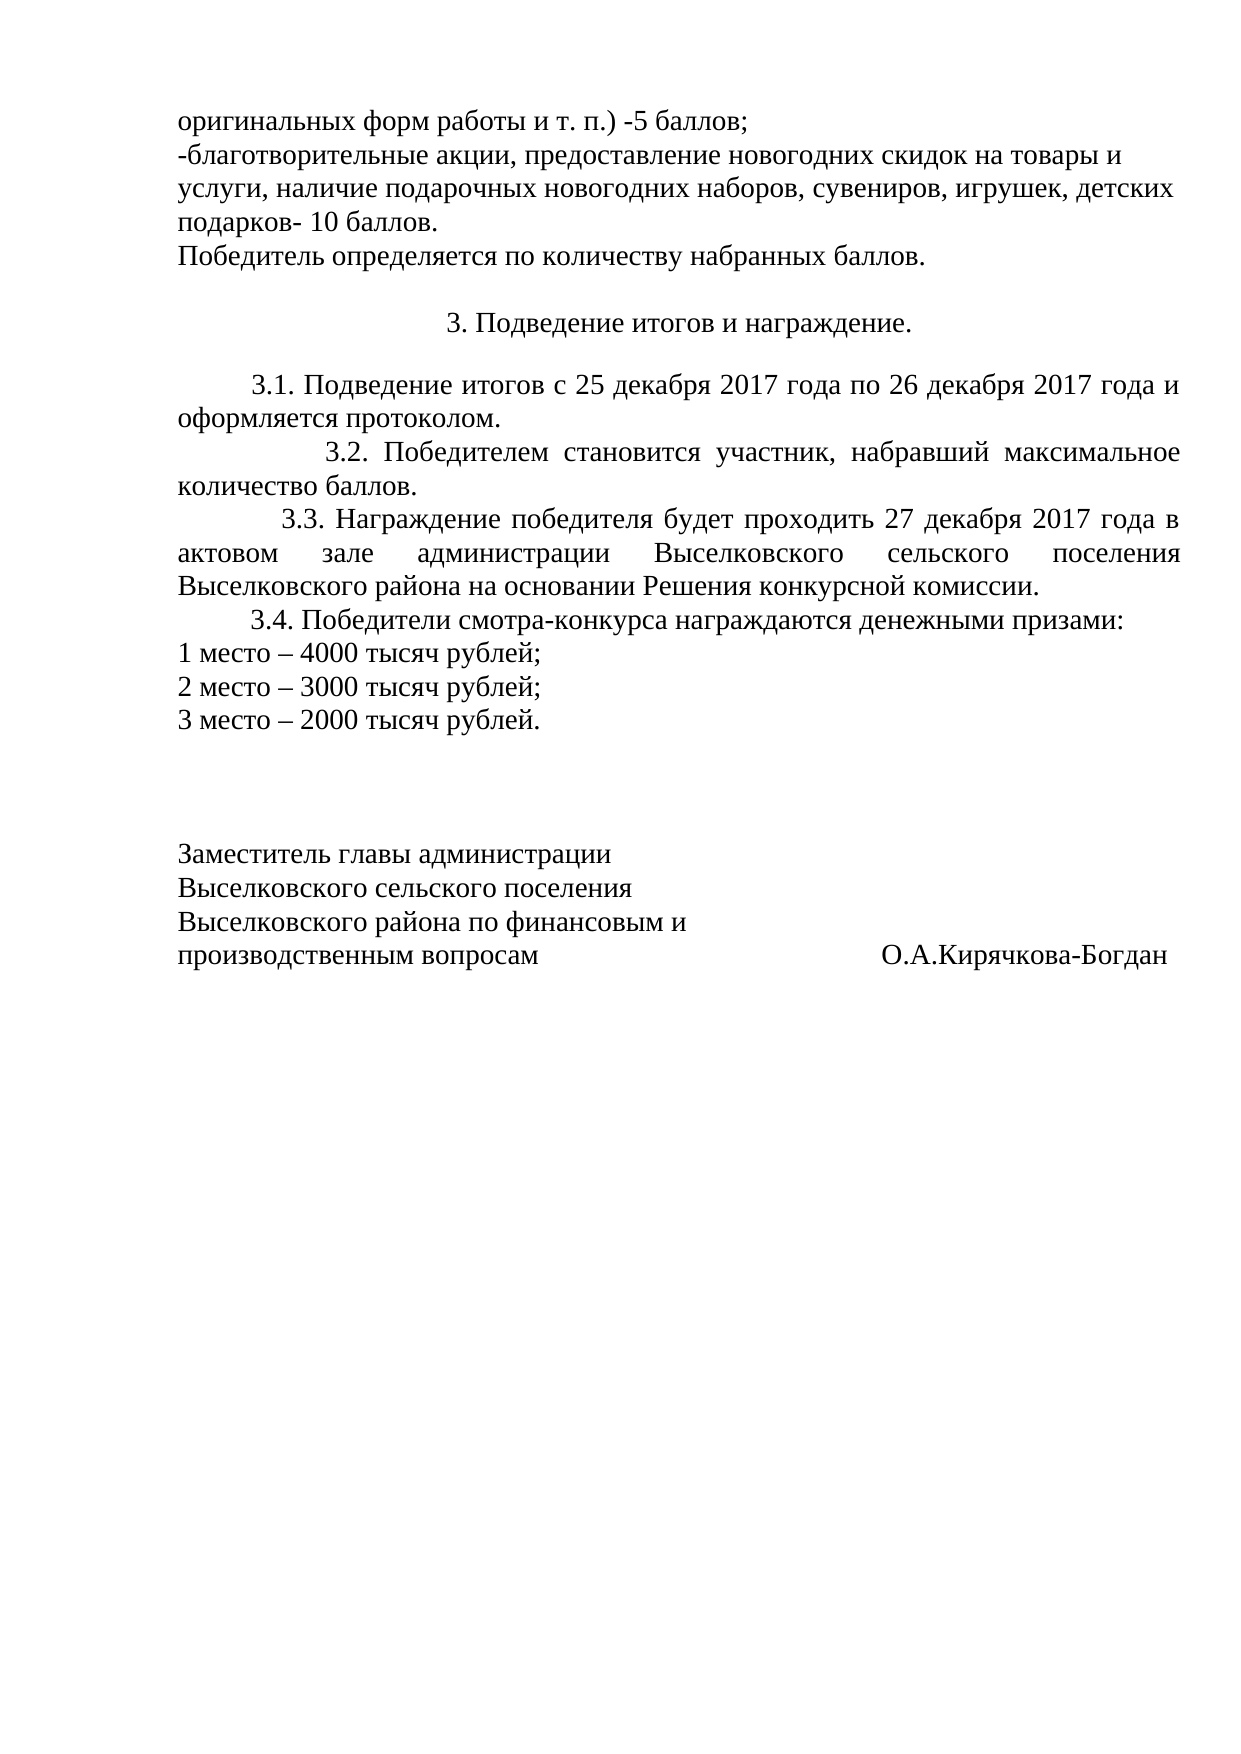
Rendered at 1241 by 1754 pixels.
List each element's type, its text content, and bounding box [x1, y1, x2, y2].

text производственным вопросам О.А.Кирячкова-Богдан [177, 937, 1182, 971]
text 1 место – 4000 тысяч рублей; [177, 635, 1181, 669]
text 3.4. Победители смотра-конкурса награждаются денежными призами: [177, 602, 1181, 635]
text Выселковского района по финансовым и [177, 904, 1182, 937]
text -благотворительные акции, предоставление новогодних скидок на товары и услуги, наличие подарочных новогодних наборов, сувениров, игрушек, детских подарков- 10 баллов. [177, 137, 1181, 238]
text 3. Подведение итогов и награждение. [177, 305, 1181, 338]
text Заместитель главы администрации [177, 837, 1182, 870]
text 3.1. Подведение итогов с 25 декабря 2017 года по 26 декабря 2017 года и оформляется протоколом. [177, 367, 1181, 434]
text оригинальных форм работы и т. п.) -5 баллов; [177, 103, 1181, 137]
text 2 место – 3000 тысяч рублей; [177, 669, 1181, 702]
text Победитель определяется по количеству набранных баллов. [177, 238, 1181, 271]
text 3.2. Победителем становится участник, набравший максимальное количество баллов. [177, 434, 1181, 501]
text 3 место – 2000 тысяч рублей. [177, 702, 1181, 736]
text 3.3. Награждение победителя будет проходить 27 декабря 2017 года в актовом зале администрации Выселковского сельского поселения Выселковского района на основании Решения конкурсной комиссии. [177, 501, 1181, 602]
text Выселковского сельского поселения [177, 870, 1182, 904]
